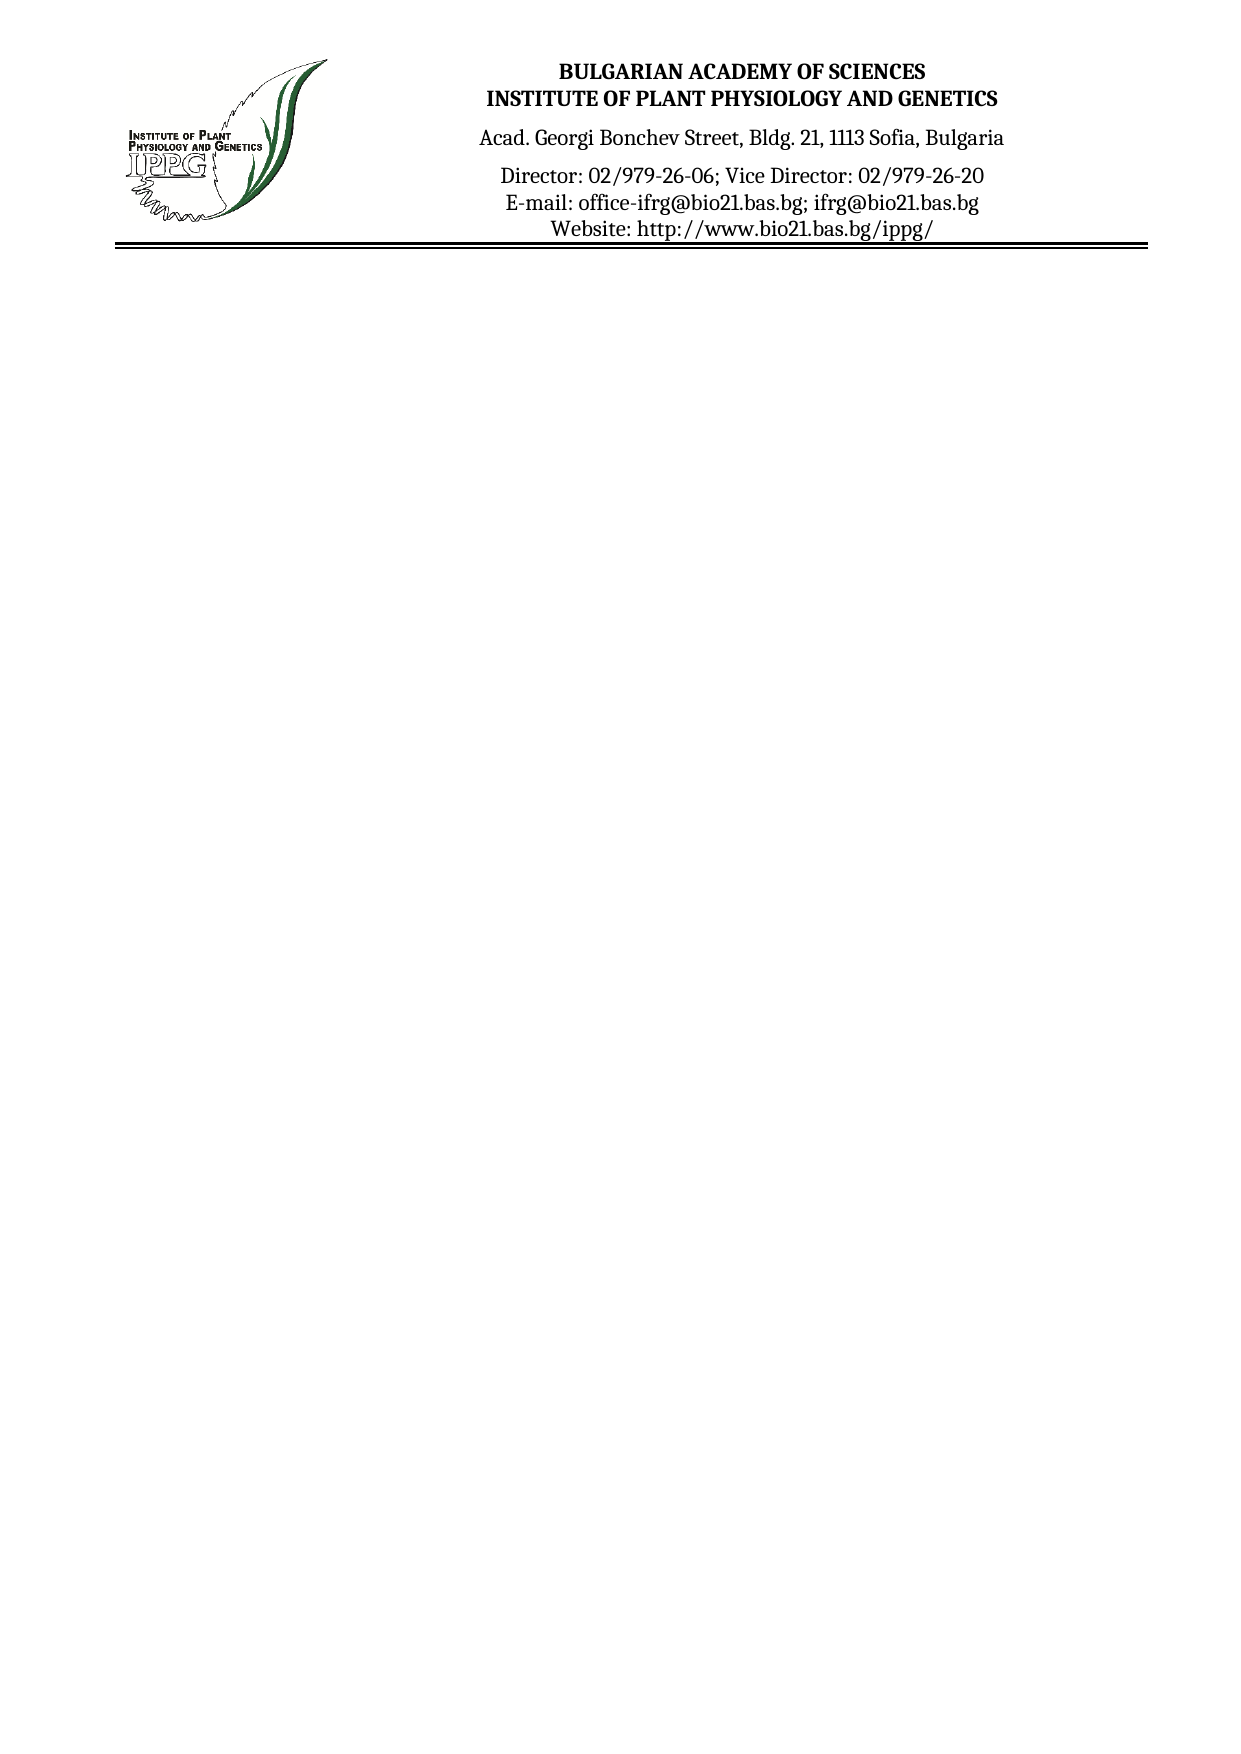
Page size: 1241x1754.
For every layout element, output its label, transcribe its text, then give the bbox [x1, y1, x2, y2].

table_header BULGARIAN ACADEMY OF SCIENCES iNSTITUTE OF PLANT PHYSIOLOGY AND GENETICS Acad. Georgi Bonchev Street, Bldg. 21, 1113 Sofia, Bulgaria Director: 02/979-26-06; Vice Director: 02/979-26-20 E-mail: office-ifrg@bio21.bas.bg; ifrg@bio21.bas.bg Website: http://www.bio21.bas.bg/ippg/ [336, 59, 1148, 242]
table_header [115, 59, 336, 242]
picture [125, 59, 328, 222]
